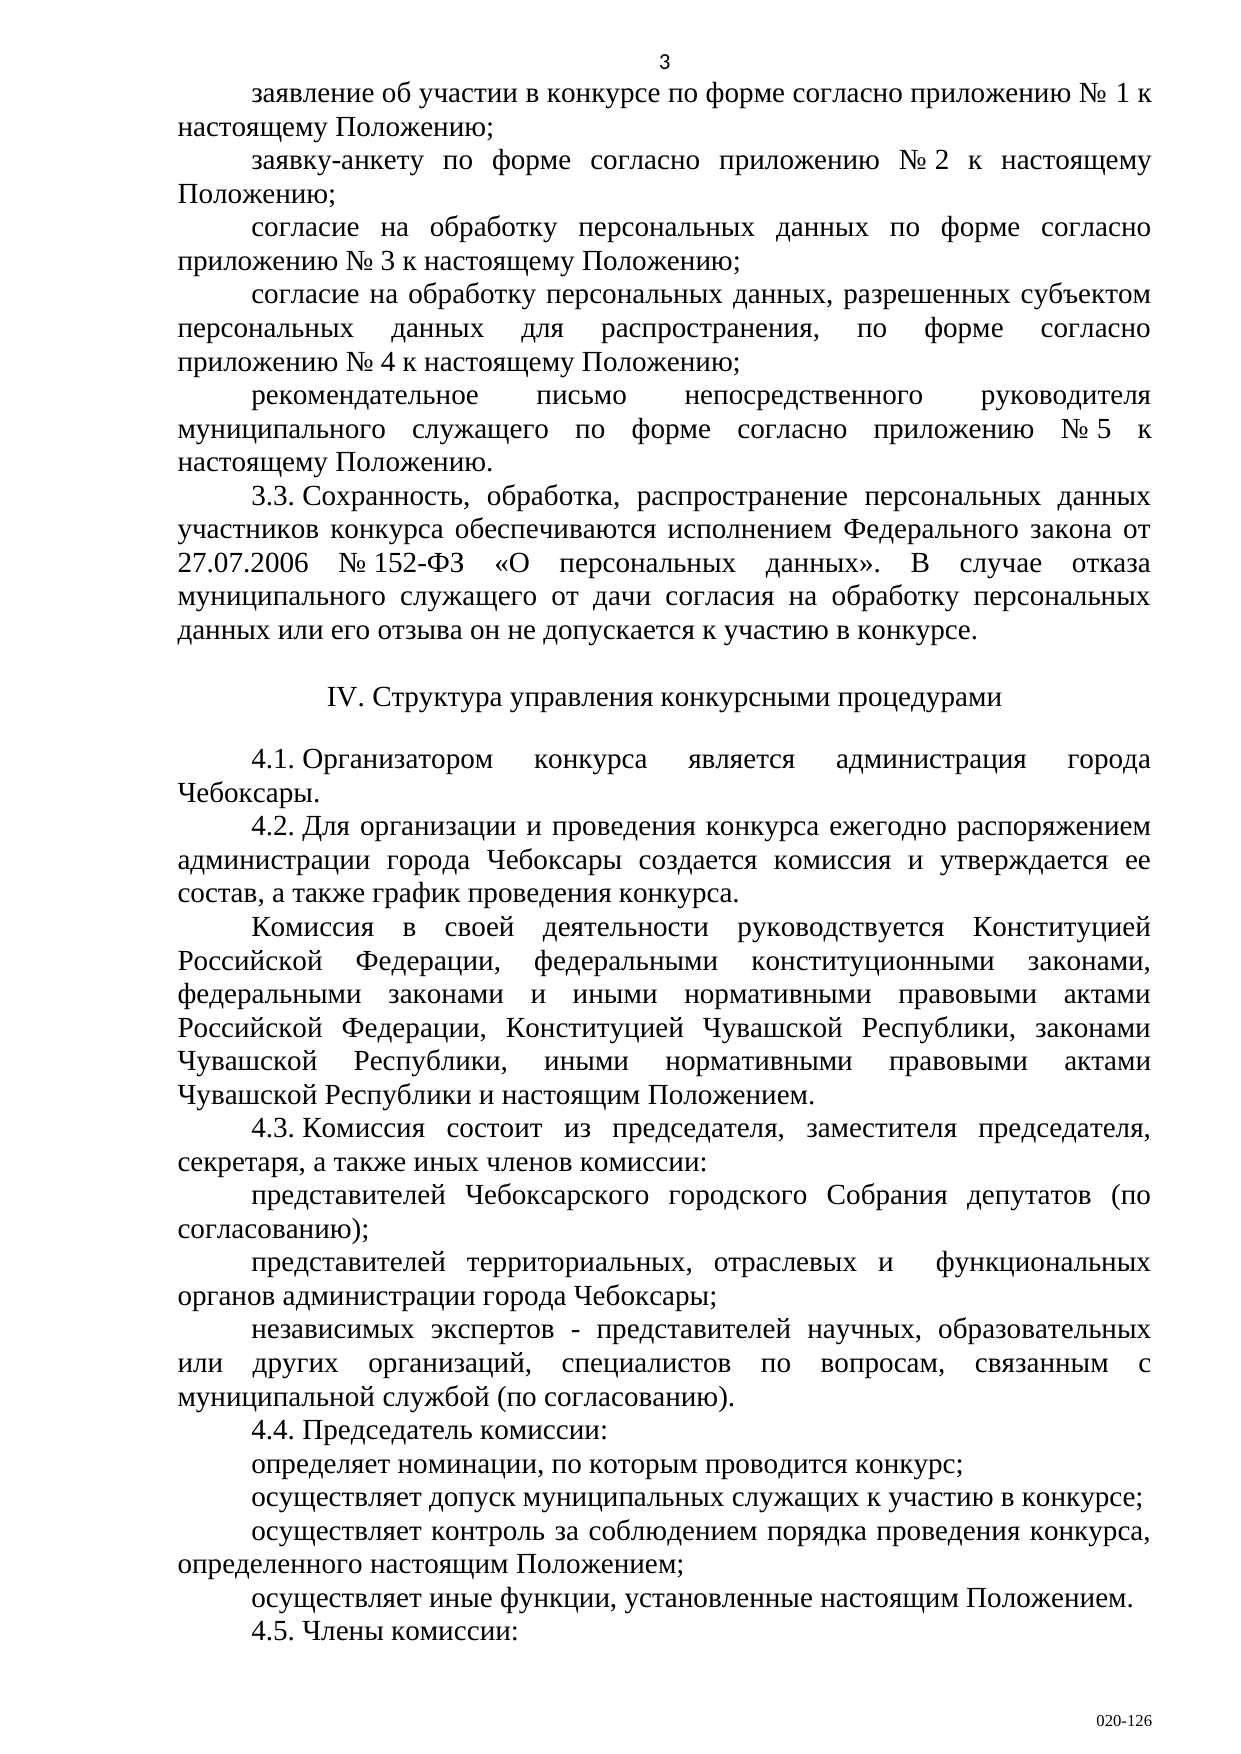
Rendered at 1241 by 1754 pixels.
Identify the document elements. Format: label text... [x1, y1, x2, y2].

text осуществляет контроль за соблюдением порядка проведения конкурса, определенного настоящим Положением; [177, 1513, 1152, 1580]
text представителей Чебоксарского городского Собрания депутатов (по согласованию); [177, 1177, 1152, 1244]
text осуществляет иные функции, установленные настоящим Положением. [177, 1580, 1152, 1613]
text определяет номинации, по которым проводится конкурс; [177, 1446, 1152, 1479]
text рекомендательное письмо непосредственного руководителя муниципального служащего по форме согласно приложению № 5 к настоящему Положению. [177, 377, 1152, 478]
text 4.4. Председатель комиссии: [177, 1412, 1152, 1446]
text независимых экспертов - представителей научных, образовательных или других организаций, специалистов по вопросам, связанным с муниципальной службой (по согласованию). [177, 1312, 1152, 1412]
text заявку-анкету по форме согласно приложению № 2 к настоящему Положению; [177, 142, 1152, 209]
text Комиссия в своей деятельности руководствуется Конституцией Российской Федерации, федеральными конституционными законами, федеральными законами и иными нормативными правовыми актами Российской Федерации, Конституцией Чувашской Республики, законами Чувашской Республики, иными нормативными правовыми актами Чувашской Республики и настоящим Положением. [177, 909, 1152, 1110]
text 4.1. Организатором конкурса является администрация города Чебоксары. [177, 741, 1152, 808]
text представителей территориальных, отраслевых и функциональных органов администрации города Чебоксары; [177, 1244, 1152, 1312]
text заявление об участии в конкурсе по форме согласно приложению № 1 к настоящему Положению; [177, 75, 1152, 142]
text согласие на обработку персональных данных по форме согласно приложению № 3 к настоящему Положению; [177, 209, 1152, 277]
text 4.2. Для организации и проведения конкурса ежегодно распоряжением администрации города Чебоксары создается комиссия и утверждается ее состав, а также график проведения конкурса. [177, 808, 1152, 909]
text IV. Структура управления конкурсными процедурами [177, 679, 1152, 713]
text 3.3. Сохранность, обработка, распространение персональных данных участников конкурса обеспечиваются исполнением Федерального закона от 27.07.2006 № 152-ФЗ «О персональных данных». В случае отказа муниципального служащего от дачи согласия на обработку персональных данных или его отзыва он не допускается к участию в конкурсе. [177, 478, 1152, 646]
text осуществляет допуск муниципальных служащих к участию в конкурсе; [177, 1479, 1152, 1513]
text 4.3. Комиссия состоит из председателя, заместителя председателя, секретаря, а также иных членов комиссии: [177, 1110, 1152, 1177]
text согласие на обработку персональных данных, разрешенных субъектом персональных данных для распространения, по форме согласно приложению № 4 к настоящему Положению; [177, 277, 1152, 377]
text 4.5. Члены комиссии: [177, 1613, 1152, 1647]
